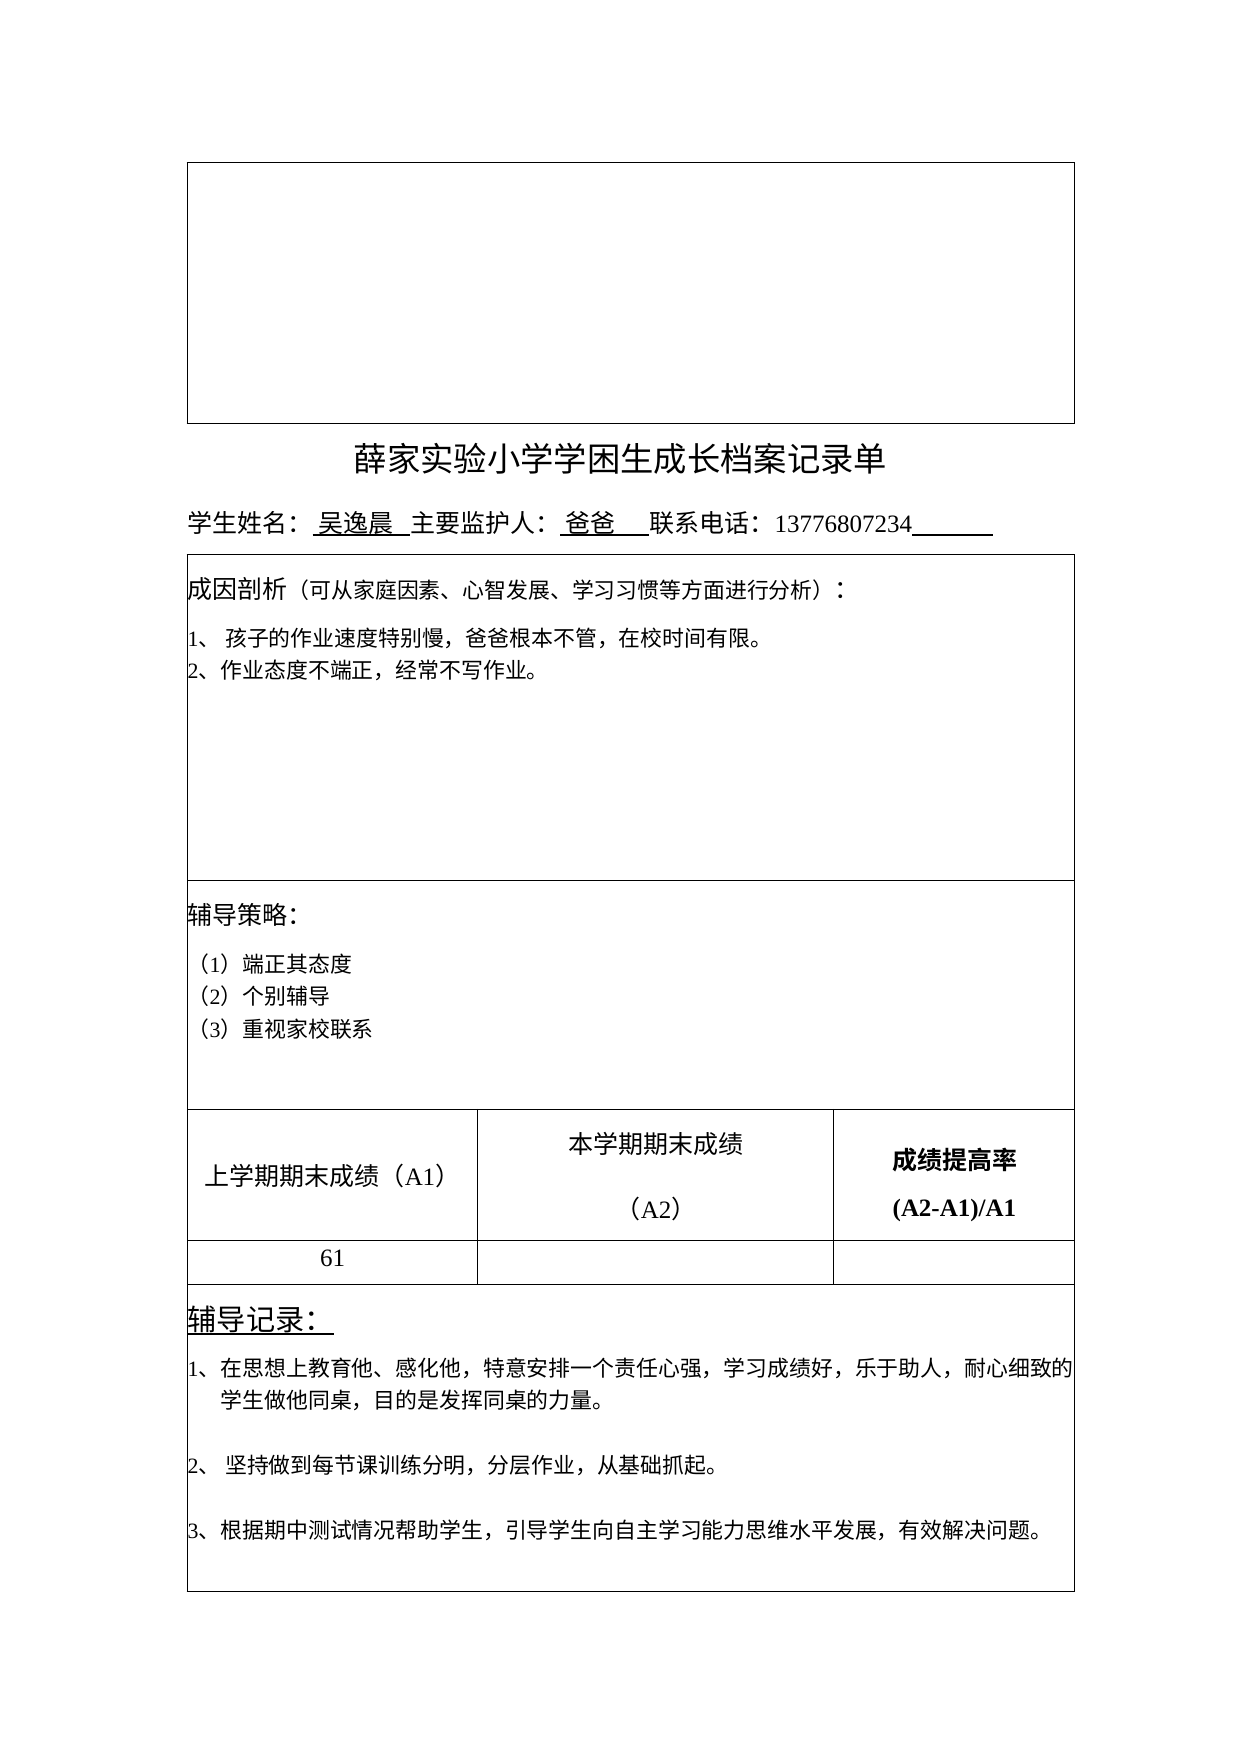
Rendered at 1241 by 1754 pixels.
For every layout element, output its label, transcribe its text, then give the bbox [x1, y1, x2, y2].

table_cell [188, 163, 1074, 423]
table_cell [478, 1241, 833, 1284]
table_cell [834, 1241, 1074, 1284]
table_header 成因剖析（可从家庭因素、心智发展、学习习惯等方面进行分析）： 孩子的作业速度特别慢，爸爸根本不管，在校时间有限。 2、作业态度不端正，经常不写作业。 [188, 555, 1074, 880]
table_cell 辅导策略： 端正其态度 个别辅导 重视家校联系 [188, 881, 1074, 1109]
table_cell 本学期期末成绩 （A2） [478, 1110, 833, 1240]
table_cell 成绩提高率 (A2-A1)/A1 [834, 1110, 1074, 1240]
text 学生姓名： 吴逸晨 主要监护人： 爸爸 联系电话：13776807234 [187, 489, 1053, 554]
table_cell 上学期期末成绩（A1） [188, 1110, 477, 1240]
table_cell 61 [188, 1241, 477, 1284]
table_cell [188, 1285, 1074, 1591]
text 薛家实验小学学困生成长档案记录单 [187, 424, 1053, 489]
